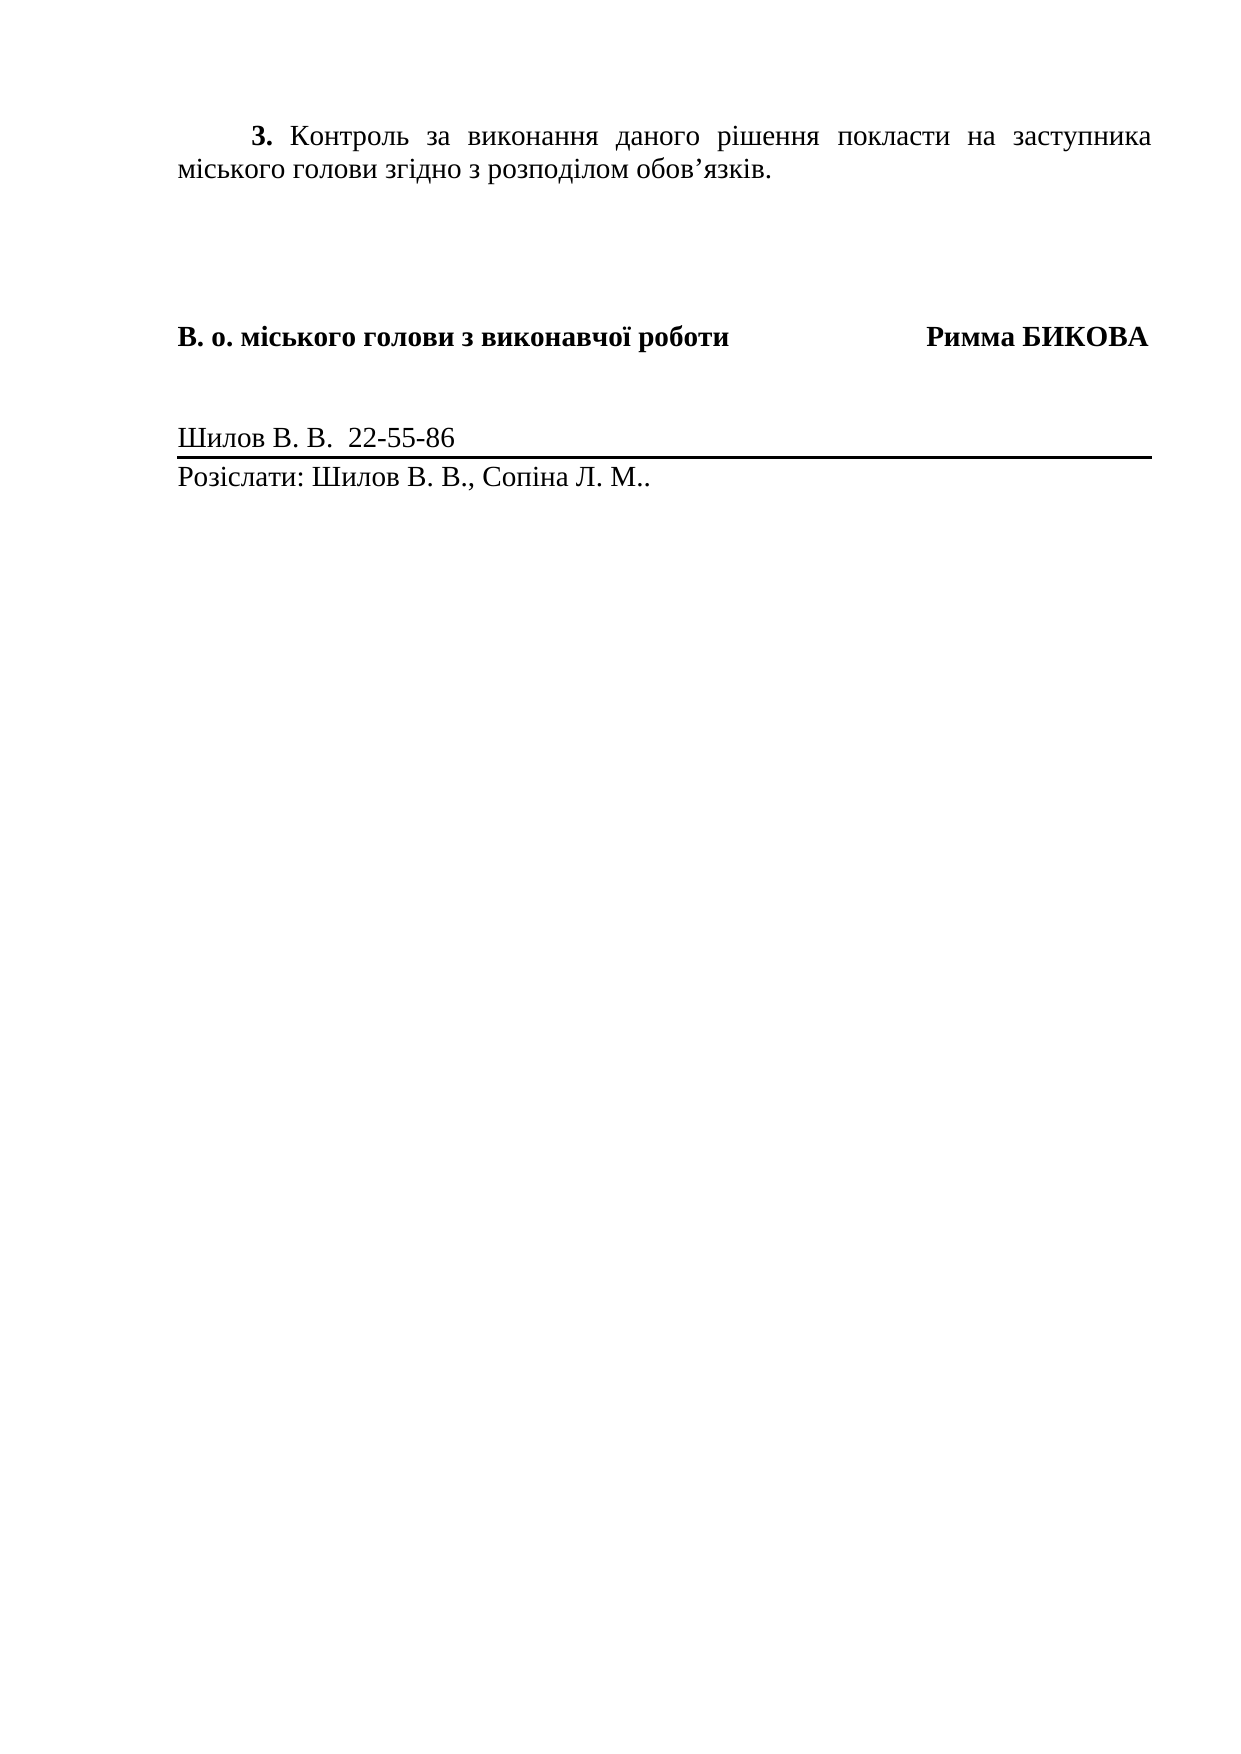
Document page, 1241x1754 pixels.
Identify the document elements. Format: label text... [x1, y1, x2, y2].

text Розіслати: Шилов В. В., Сопіна Л. М.. [177, 459, 1152, 492]
text В. о. міського голови з виконавчої роботи Римма БИКОВА [177, 319, 1152, 353]
text 3. Контроль за виконання даного рішення покласти на заступника міського голови згідно з розподілом обов’язків. [177, 118, 1152, 185]
text Шилов В. В. 22-55-86 [177, 420, 1152, 456]
